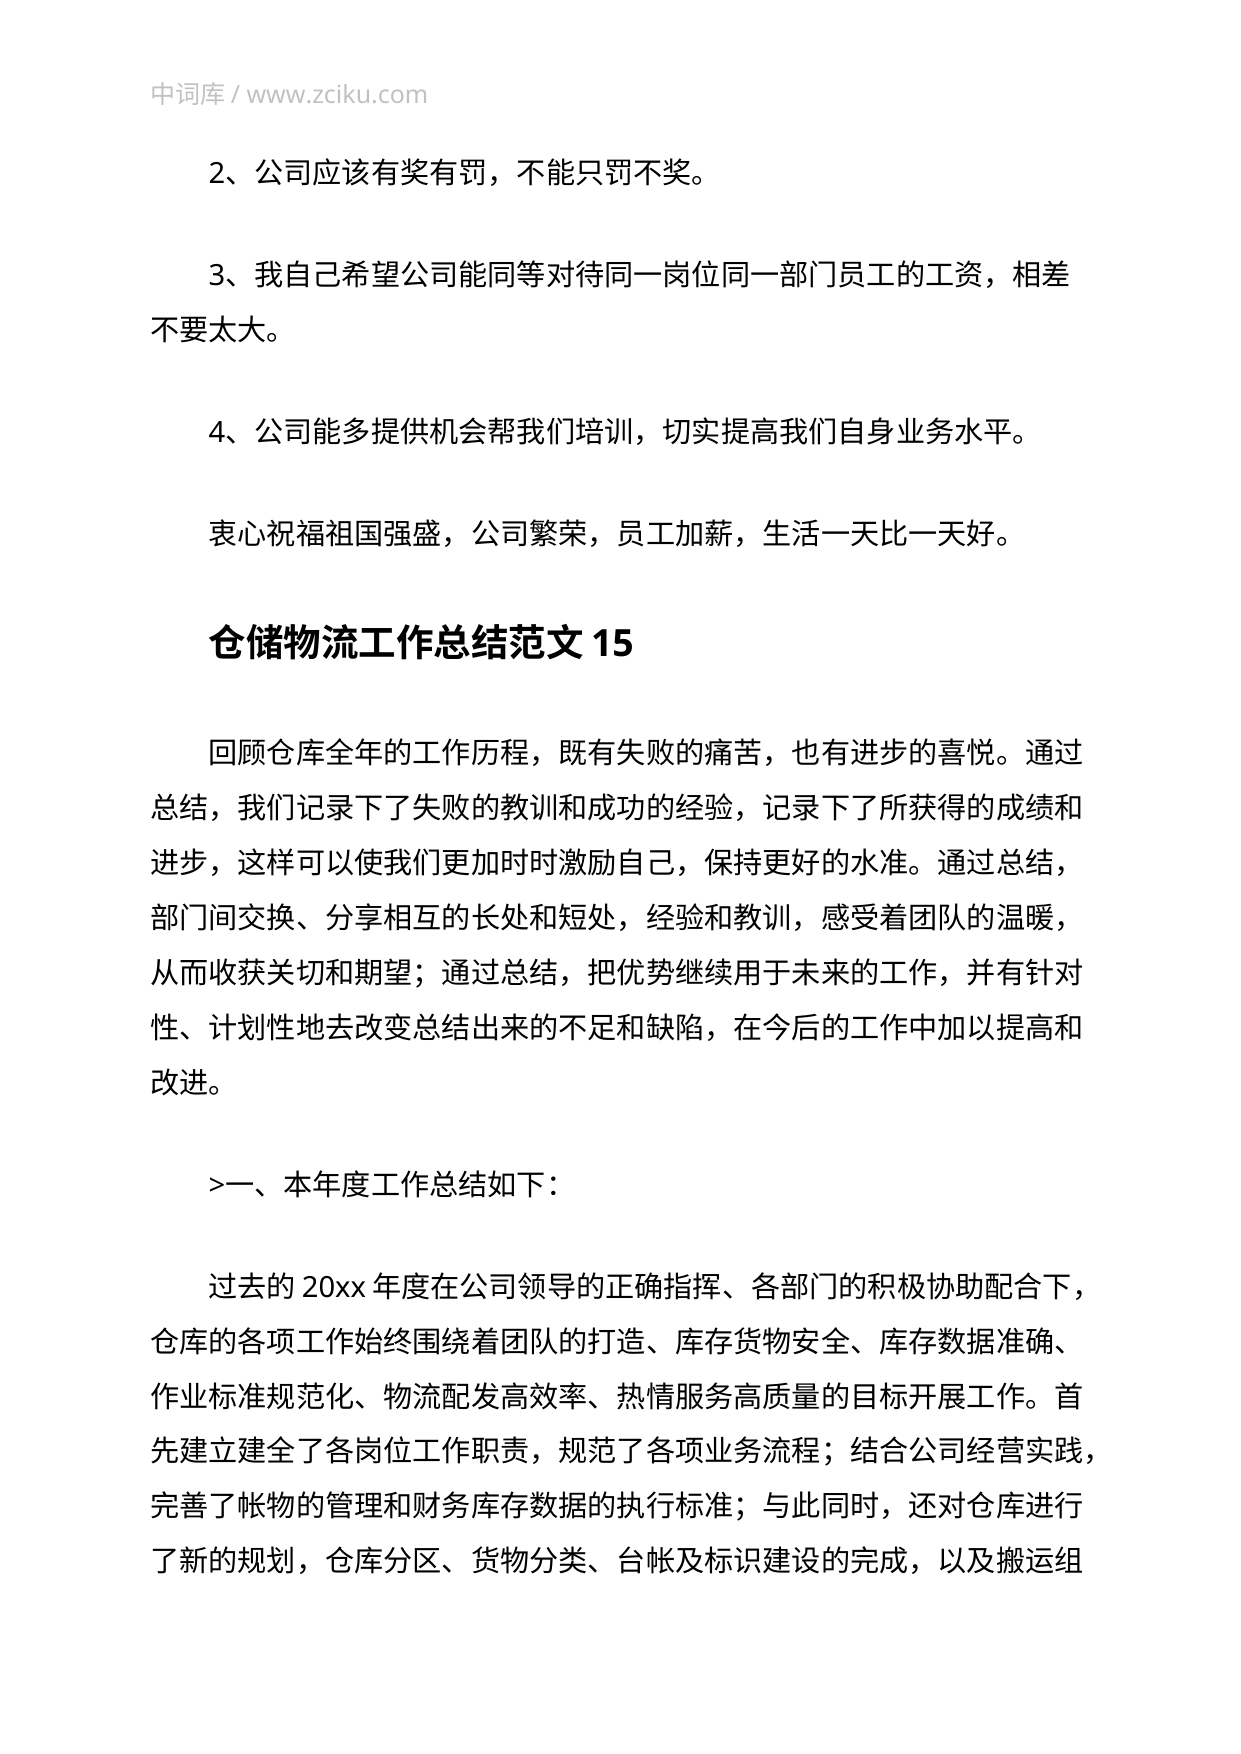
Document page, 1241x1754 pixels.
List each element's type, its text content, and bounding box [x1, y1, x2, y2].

text 衷心祝福祖国强盛，公司繁荣，员工加薪，生活一天比一天好。 [150, 511, 1090, 553]
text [150, 1263, 1090, 1580]
text 仓储物流工作总结范文15 [150, 612, 1090, 667]
text 3、我自己希望公司能同等对待同一岗位同一部门员工的工资，相差不要太大。 [150, 252, 1090, 349]
text >一、本年度工作总结如下： [150, 1161, 1090, 1204]
text 回顾仓库全年的工作历程，既有失败的痛苦，也有进步的喜悦。通过总结，我们记录下了失败的教训和成功的经验，记录下了所获得的成绩和进步，这样可以使我们更加时时激励自己，保持更好的水准。通过总结，部门间交换、分享相互的长处和短处，经验和教训，感受着团队的温暖，从而收获关切和期望；通过总结，把优势继续用于未来的工作，并有针对性、计划性地去改变总结出来的不足和缺陷，在今后的工作中加以提高和改进。 [150, 730, 1090, 1102]
text 2、公司应该有奖有罚，不能只罚不奖。 [150, 150, 1090, 192]
text 4、公司能多提供机会帮我们培训，切实提高我们自身业务水平。 [150, 409, 1090, 451]
